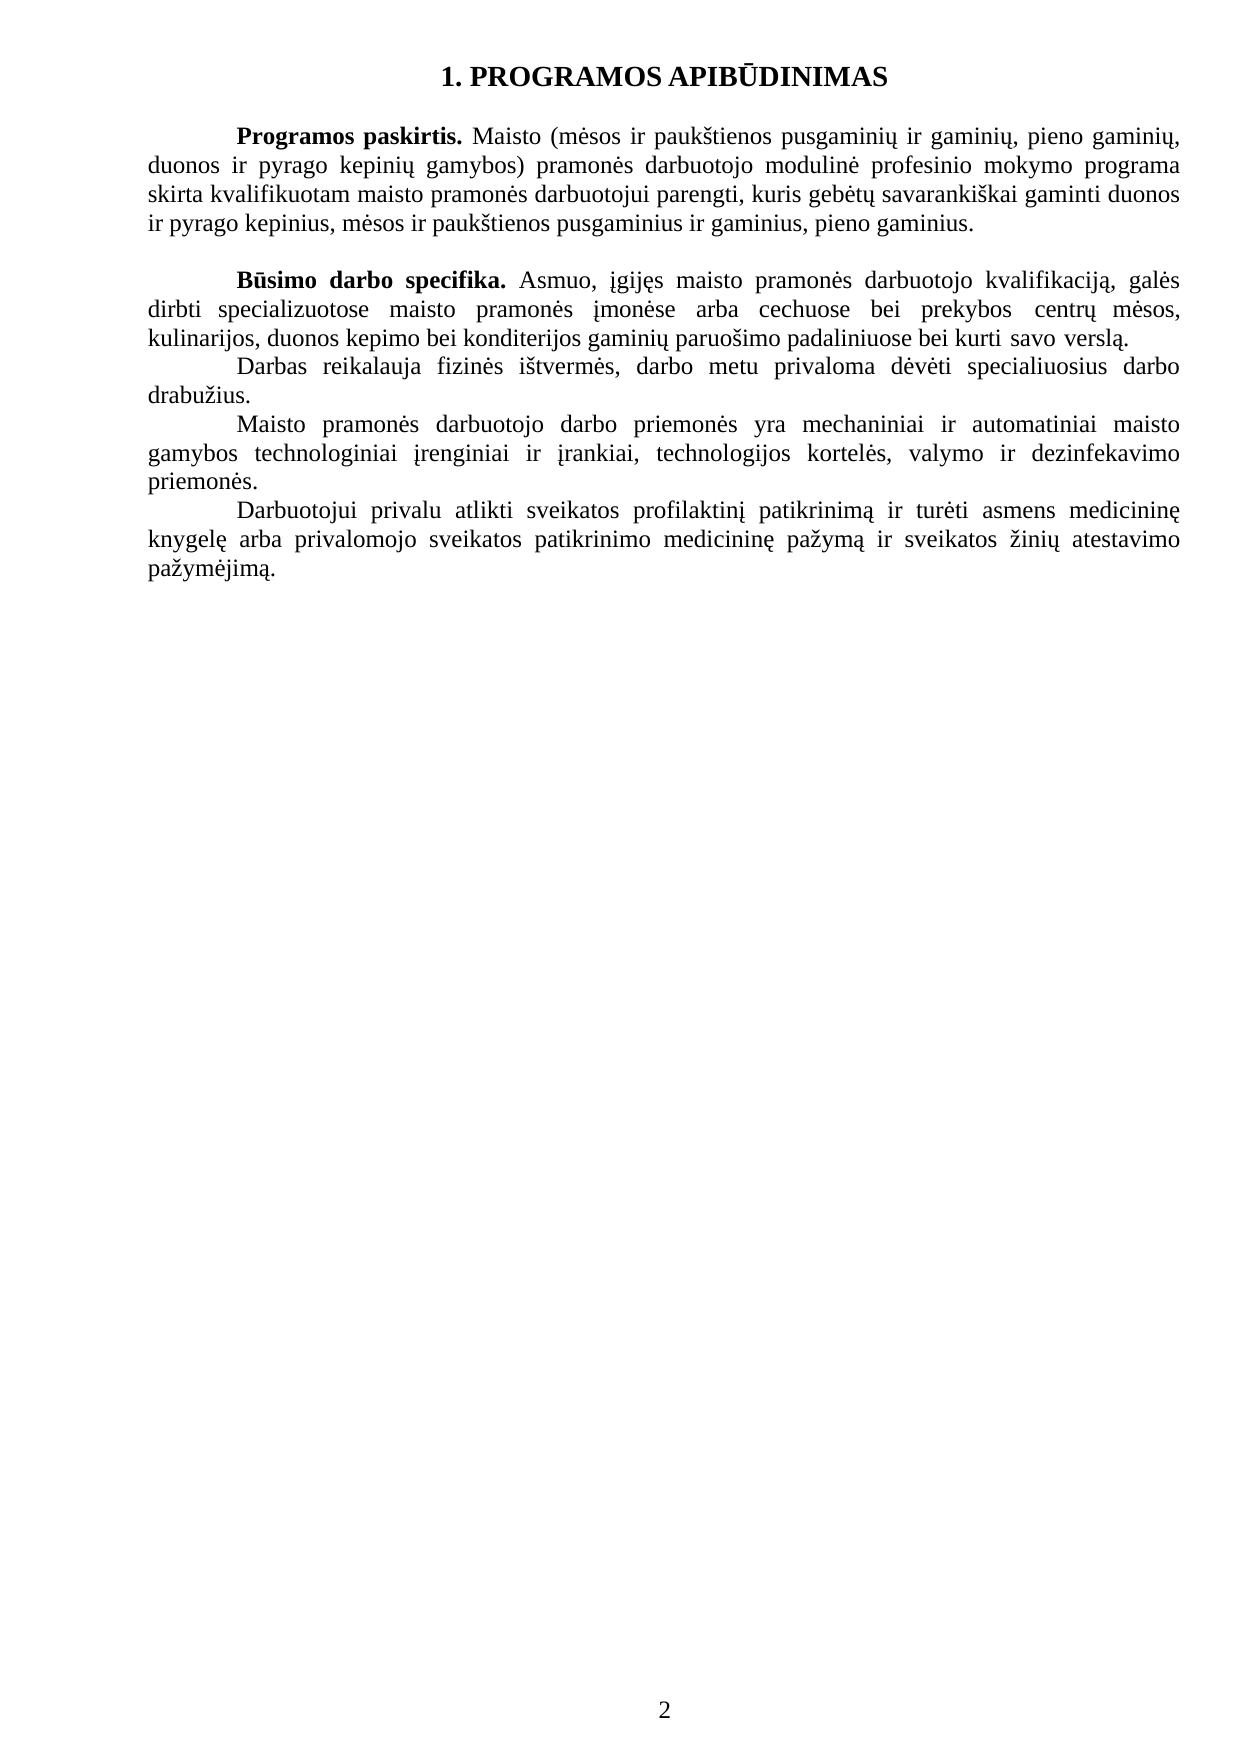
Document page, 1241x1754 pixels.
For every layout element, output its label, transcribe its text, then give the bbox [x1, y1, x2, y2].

text Maisto pramonės darbuotojo darbo priemonės yra mechaniniai ir automatiniai maisto gamybos technologiniai įrenginiai ir įrankiai, technologijos kortelės, valymo ir dezinfekavimo priemonės. [148, 409, 1181, 495]
text Darbuotojui privalu atlikti sveikatos profilaktinį patikrinimą ir turėti asmens medicininę knygelę arba privalomojo sveikatos patikrinimo medicininę pažymą ir sveikatos žinių atestavimo pažymėjimą. [148, 495, 1181, 581]
text Būsimo darbo specifika. Asmuo, įgijęs maisto pramonės darbuotojo kvalifikaciją, galės dirbti specializuotose maisto pramonės įmonėse arba cechuose bei prekybos centrų mėsos, kulinarijos, duonos kepimo bei konditerijos gaminių paruošimo padaliniuose bei kurti savo verslą. [148, 265, 1181, 351]
subtitle 1. PROGRAMOS APIBŪDINIMAS [148, 59, 1181, 93]
text Programos paskirtis. Maisto (mėsos ir paukštienos pusgaminių ir gaminių, pieno gaminių, duonos ir pyrago kepinių gamybos) pramonės darbuotojo modulinė profesinio mokymo programa skirta kvalifikuotam maisto pramonės darbuotojui parengti, kuris gebėtų savarankiškai gaminti duonos ir pyrago kepinius, mėsos ir paukštienos pusgaminius ir gaminius, pieno gaminius. [148, 121, 1181, 236]
text Darbas reikalauja fizinės ištvermės, darbo metu privaloma dėvėti specialiuosius darbo drabužius. [148, 351, 1181, 409]
